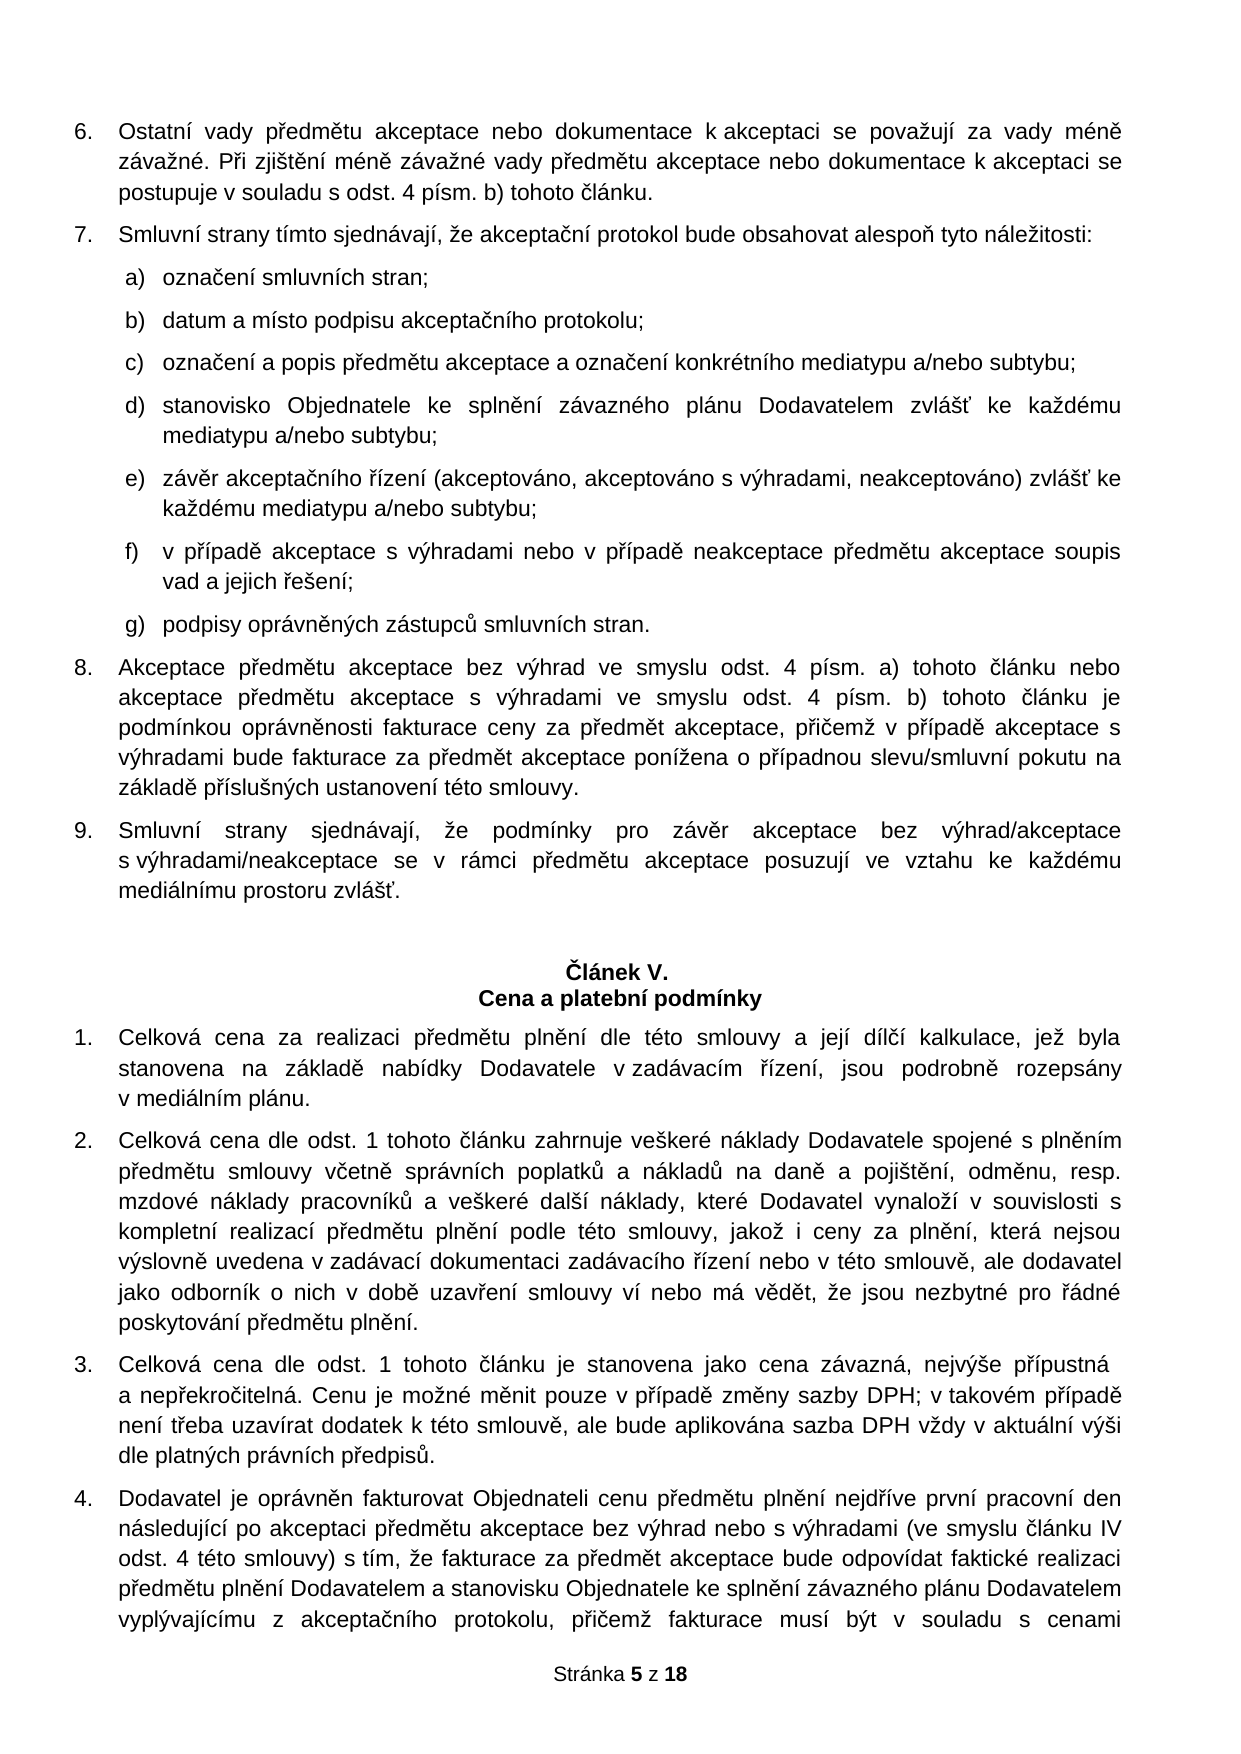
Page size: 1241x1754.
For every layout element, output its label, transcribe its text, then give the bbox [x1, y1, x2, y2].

list podpisy oprávněných zástupců smluvních stran. [125, 611, 1122, 637]
list označení a popis předmětu akceptace a označení konkrétního mediatypu a/nebo subtybu; [125, 349, 1122, 376]
list závěr akceptačního řízení (akceptováno, akceptováno s výhradami, neakceptováno) zvlášť ke každému mediatypu a/nebo subtybu; [125, 465, 1122, 522]
list označení smluvních stran; [125, 264, 1122, 290]
list stanovisko Objednatele ke splnění závazného plánu Dodavatelem zvlášť ke každému mediatypu a/nebo subtybu; [125, 392, 1122, 449]
list v případě akceptace s výhradami nebo v případě neakceptace předmětu akceptace soupis vad a jejich řešení; [125, 538, 1122, 594]
list Ostatní vady předmětu akceptace nebo dokumentace k akceptaci se považují za vady méně závažné. Při zjištění méně závažné vady předmětu akceptace nebo dokumentace k akceptaci se postupuje v souladu s odst. 4 písm. b) tohoto článku. [74, 118, 1122, 205]
list Celková cena dle odst. 1 tohoto článku zahrnuje veškeré náklady Dodavatele spojené s plněním předmětu smlouvy včetně správních poplatků a nákladů na daně a pojištění, odměnu, resp. mzdové náklady pracovníků a veškeré další náklady, které Dodavatel vynaloží v souvislosti s kompletní realizací předmětu plnění podle této smlouvy, jakož i ceny za plnění, která nejsou výslovně uvedena v zadávací dokumentaci zadávacího řízení nebo v této smlouvě, ale dodavatel jako odborník o nich v době uzavření smlouvy ví nebo má vědět, že jsou nezbytné pro řádné poskytování předmětu plnění. [74, 1127, 1122, 1335]
list Smluvní strany tímto sjednávají, že akceptační protokol bude obsahovat alespoň tyto náležitosti: [74, 221, 1122, 248]
list Celková cena za realizaci předmětu plnění dle této smlouvy a její dílčí kalkulace, jež byla stanovena na základě nabídky Dodavatele v zadávacím řízení, jsou podrobně rozepsány v mediálním plánu. [74, 1024, 1122, 1111]
list Akceptace předmětu akceptace bez výhrad ve smyslu odst. 4 písm. a) tohoto článku nebo akceptace předmětu akceptace s výhradami ve smyslu odst. 4 písm. b) tohoto článku je podmínkou oprávněnosti fakturace ceny za předmět akceptace, přičemž v případě akceptace s výhradami bude fakturace za předmět akceptace ponížena o případnou slevu/smluvní pokutu na základě příslušných ustanovení této smlouvy. [74, 653, 1122, 801]
list Smluvní strany sjednávají, že podmínky pro závěr akceptace bez výhrad/akceptace s výhradami/neakceptace se v rámci předmětu akceptace posuzují ve vztahu ke každému mediálnímu prostoru zvlášť. [74, 817, 1122, 904]
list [74, 1485, 1122, 1632]
list datum a místo podpisu akceptačního protokolu; [125, 307, 1122, 333]
list Celková cena dle odst. 1 tohoto článku je stanovena jako cena závazná, nejvýše přípustná a nepřekročitelná. Cenu je možné měnit pouze v případě změny sazby DPH; v takovém případě není třeba uzavírat dodatek k této smlouvě, ale bude aplikována sazba DPH vždy v aktuální výši dle platných právních předpisů. [74, 1351, 1122, 1468]
subtitle Cena a platební podmínky [118, 959, 1122, 1012]
